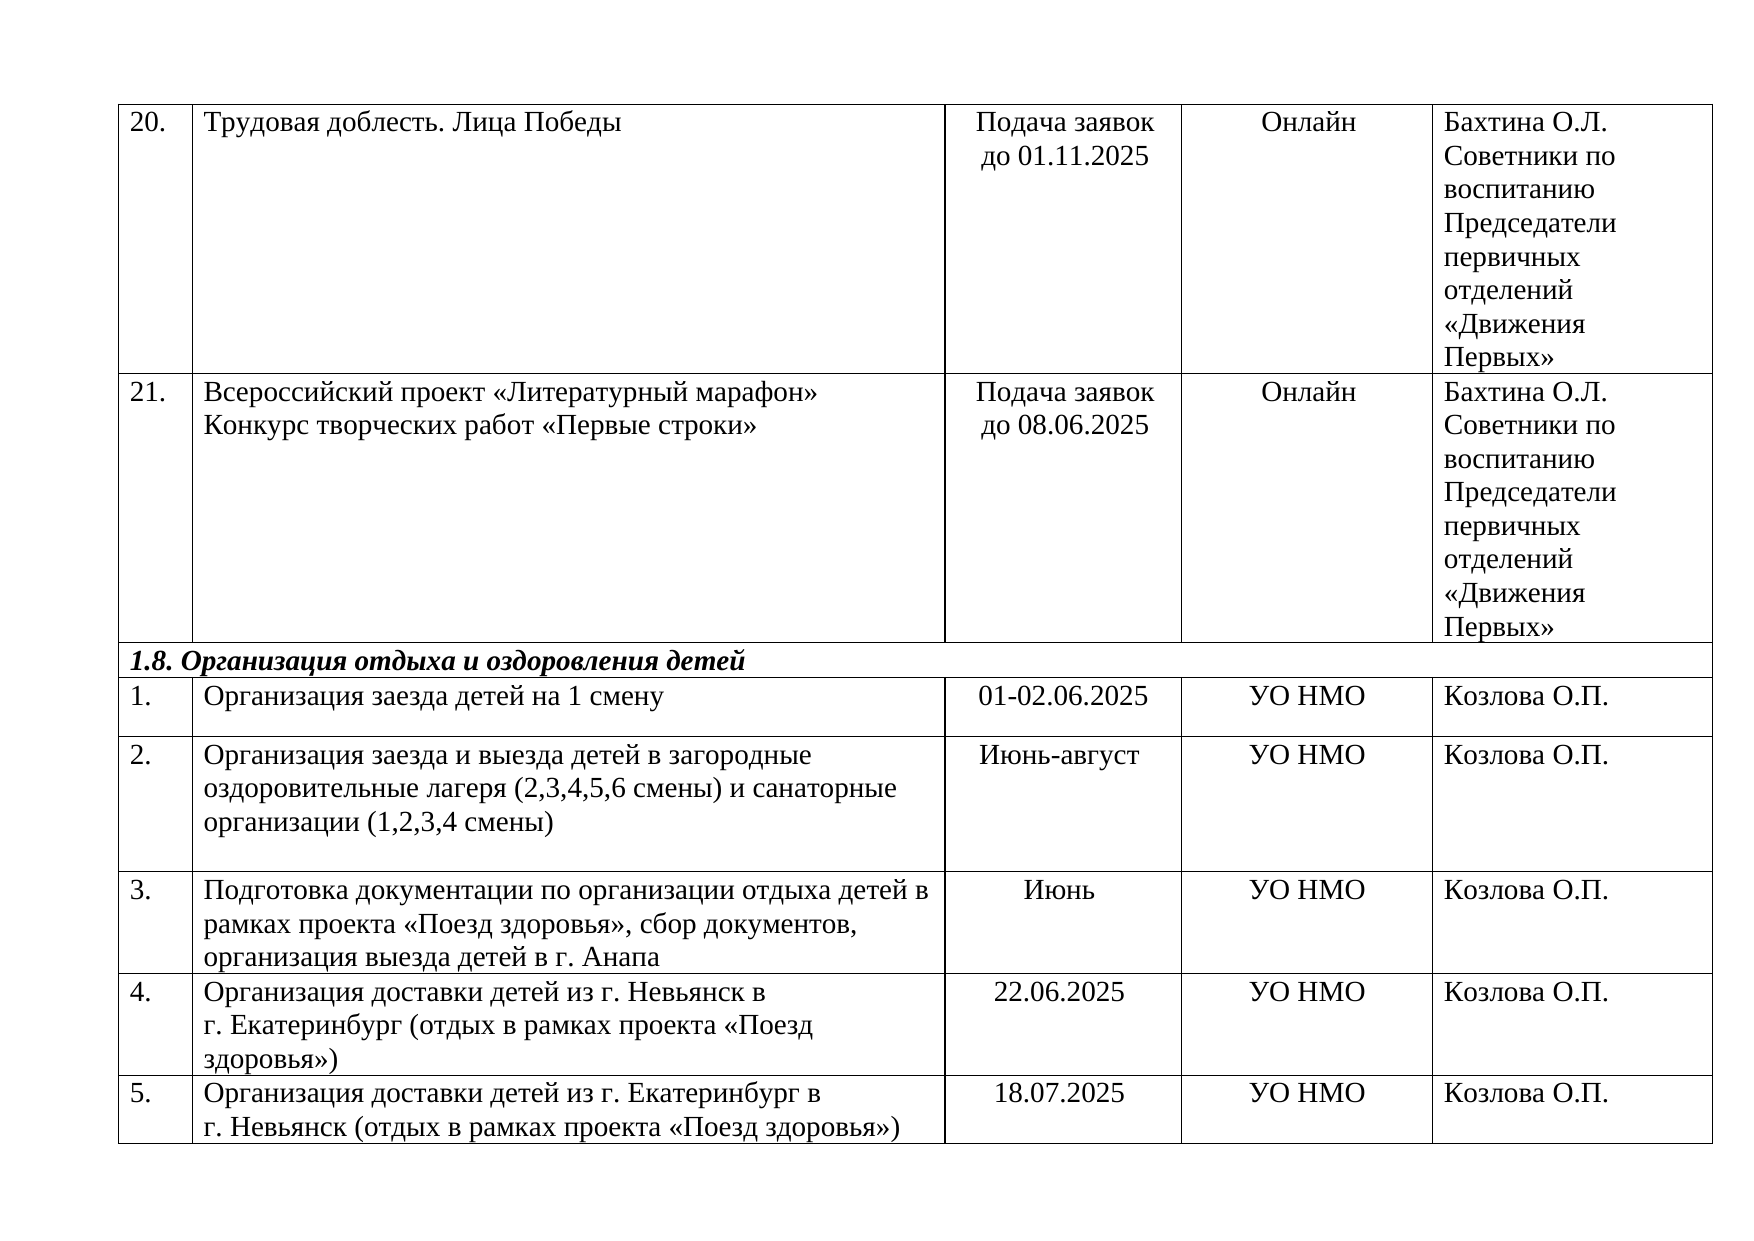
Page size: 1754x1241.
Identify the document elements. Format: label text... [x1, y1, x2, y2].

table_cell 5. [119, 1076, 192, 1143]
table_cell 22.06.2025 [946, 974, 1181, 1074]
table_cell 4. [119, 974, 192, 1074]
table_cell Онлайн [1182, 105, 1432, 373]
table_cell Козлова О.П. [1433, 737, 1712, 871]
table_cell Козлова О.П. [1433, 872, 1712, 973]
table_cell УО НМО [1182, 737, 1432, 871]
table_cell Июнь-август [946, 737, 1181, 871]
table_cell Онлайн [1182, 374, 1432, 642]
table_cell Подготовка документации по организации отдыха детей в рамках проекта «Поезд здоровья», сбор документов, организация выезда детей в г. Анапа [193, 872, 944, 973]
table_cell 2. [119, 737, 192, 871]
table_cell Бахтина О.Л. Советники по воспитанию Председатели первичных отделений «Движения Первых» [1433, 374, 1712, 642]
table_cell Козлова О.П. [1433, 678, 1712, 736]
table_cell Всероссийский проект «Литературный марафон» Конкурс творческих работ «Первые строки» [193, 374, 944, 642]
table_cell 21. [119, 374, 192, 642]
table_cell Июнь [946, 872, 1181, 973]
table_cell 1. [119, 678, 192, 736]
table_cell 01-02.06.2025 [946, 678, 1181, 736]
table_cell 18.07.2025 [946, 1076, 1181, 1143]
table_cell 3. [119, 872, 192, 973]
table_cell Козлова О.П. [1433, 974, 1712, 1074]
table_cell Козлова О.П. [1433, 1076, 1712, 1143]
table_cell 20. [119, 105, 192, 373]
table_cell 1.8. Организация отдыха и оздоровления детей [119, 643, 1712, 677]
table_cell Организация заезда детей на 1 смену [193, 678, 944, 736]
table_cell УО НМО [1182, 974, 1432, 1074]
table_cell УО НМО [1182, 678, 1432, 736]
table_cell Организация доставки детей из г. Екатеринбург в г. Невьянск (отдых в рамках проекта «Поезд здоровья») [193, 1076, 944, 1143]
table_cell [1433, 105, 1712, 373]
table_cell Подача заявок до 01.11.2025 [946, 105, 1181, 373]
table_cell Организация доставки детей из г. Невьянск в г. Екатеринбург (отдых в рамках проекта «Поезд здоровья») [193, 974, 944, 1074]
table_cell Трудовая доблесть. Лица Победы [193, 105, 944, 373]
table_cell Подача заявок до 08.06.2025 [946, 374, 1181, 642]
table_cell Организация заезда и выезда детей в загородные оздоровительные лагеря (2,3,4,5,6 смены) и санаторные организации (1,2,3,4 смены) [193, 737, 944, 871]
table_cell УО НМО [1182, 872, 1432, 973]
table_cell УО НМО [1182, 1076, 1432, 1143]
